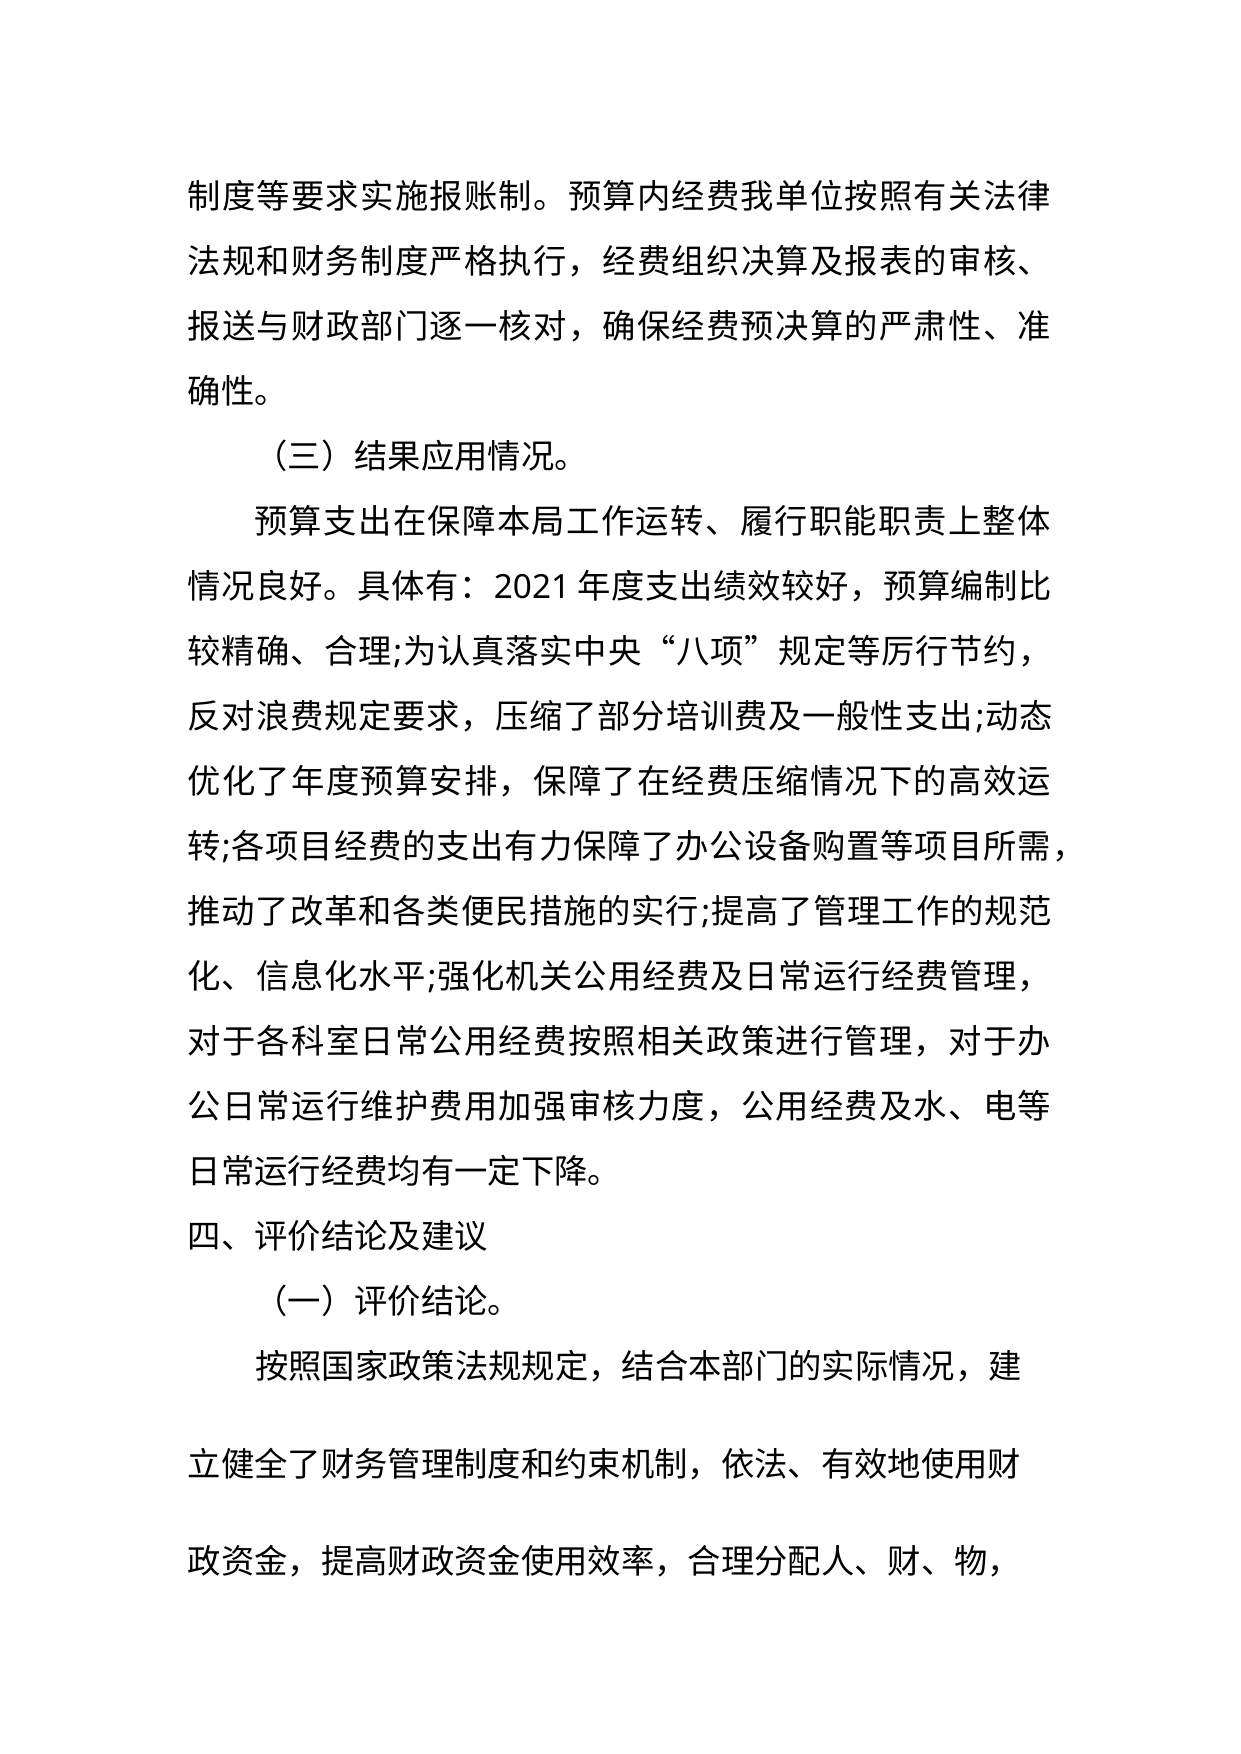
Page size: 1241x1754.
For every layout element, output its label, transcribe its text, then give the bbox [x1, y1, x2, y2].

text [187, 162, 1053, 422]
text 四、评价结论及建议 [187, 1202, 1053, 1267]
text 预算支出在保障本局工作运转、履行职能职责上整体情况良好。具体有：2021年度支出绩效较好，预算编制比较精确、合理;为认真落实中央“八项”规定等厉行节约，反对浪费规定要求，压缩了部分培训费及一般性支出;动态优化了年度预算安排，保障了在经费压缩情况下的高效运转;各项目经费的支出有力保障了办公设备购置等项目所需，推动了改革和各类便民措施的实行;提高了管理工作的规范化、信息化水平;强化机关公用经费及日常运行经费管理，对于各科室日常公用经费按照相关政策进行管理，对于办公日常运行维护费用加强审核力度，公用经费及水、电等日常运行经费均有一定下降。 [187, 487, 1053, 1202]
text （一）评价结论。 [187, 1267, 1053, 1332]
text （三）结果应用情况。 [187, 422, 1053, 487]
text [187, 1332, 1053, 1592]
